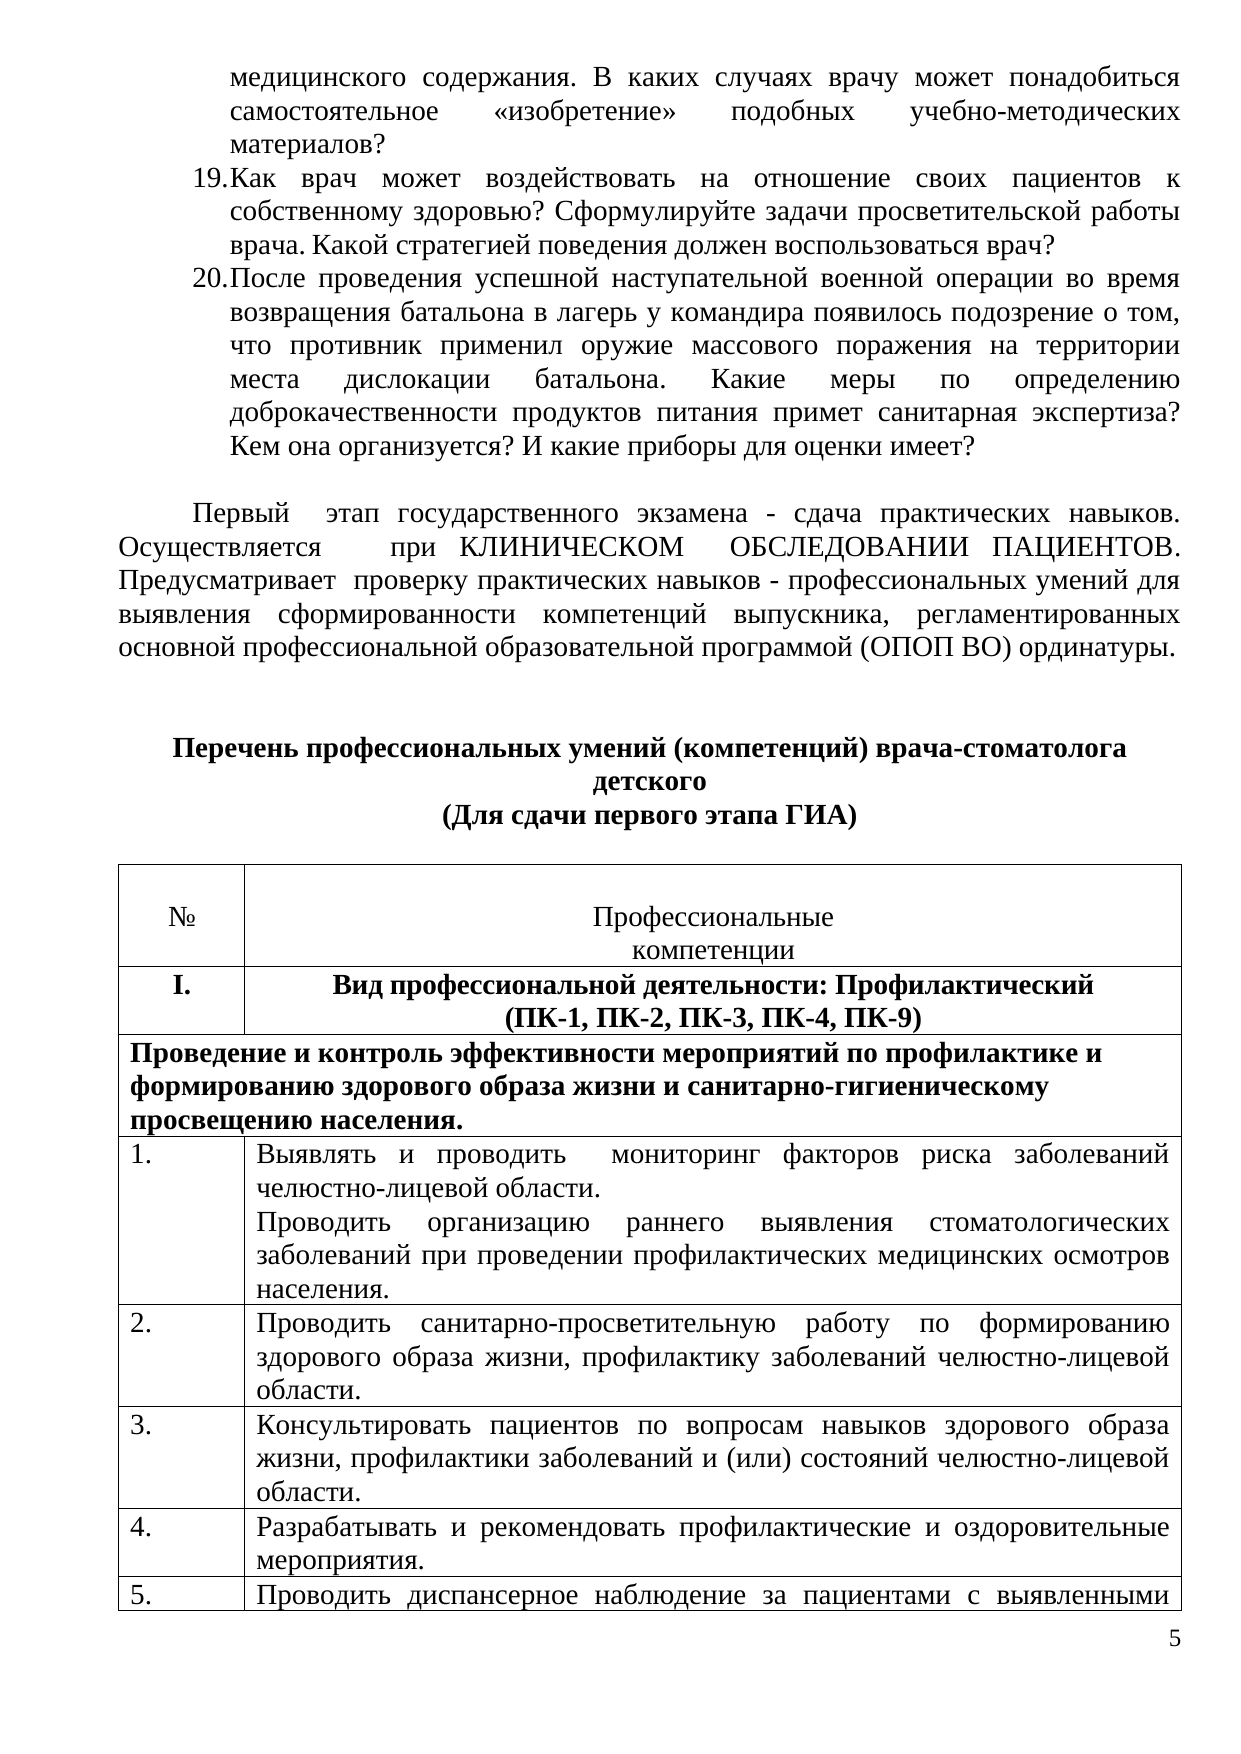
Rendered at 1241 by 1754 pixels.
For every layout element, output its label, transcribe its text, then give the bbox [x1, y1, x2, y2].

table_cell 2. [119, 1305, 244, 1406]
table_cell Проводить санитарно-просветительную работу по формированию здорового образа жизни, профилактику заболеваний челюстно-лицевой области. [245, 1305, 1181, 1406]
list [192, 59, 1181, 160]
table_header № [119, 865, 244, 966]
table_cell Вид профессиональной деятельности: Профилактический (ПК-1, ПК-2, ПК-3, ПК-4, ПК-9) [245, 967, 1181, 1034]
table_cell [245, 1577, 1181, 1610]
text Первый этап государственного экзамена - сдача практических навыков. Осуществляется при КЛИНИЧЕСКОМ ОБСЛЕДОВАНИИ ПАЦИЕНТОВ. Предусматривает проверку практических навыков - профессиональных умений для выявления сформированности компетенций выпускника, регламентированных основной профессиональной образовательной программой (ОПОП ВО) ординатуры. [118, 495, 1181, 663]
table_cell Разрабатывать и рекомендовать профилактические и оздоровительные мероприятия. [245, 1509, 1181, 1576]
table_cell I. [119, 967, 244, 1034]
table_cell 5. [119, 1577, 244, 1610]
list Как врач может воздействовать на отношение своих пациентов к собственному здоровью? Сформулируйте задачи просветительской работы врача. Какой стратегией поведения должен воспользоваться врач? [192, 160, 1181, 260]
table_cell Проведение и контроль эффективности мероприятий по профилактике и формированию здорового образа жизни и санитарно-гигиеническому просвещению населения. [119, 1035, 1181, 1136]
table_cell 4. [119, 1509, 244, 1576]
table_cell Консультировать пациентов по вопросам навыков здорового образа жизни, профилактики заболеваний и (или) состояний челюстно-лицевой области. [245, 1407, 1181, 1508]
table_cell 3. [119, 1407, 244, 1508]
text (Для сдачи первого этапа ГИА) [118, 797, 1181, 831]
text Перечень профессиональных умений (компетенций) врача-стоматолога детского [118, 730, 1181, 797]
table_cell 1. [119, 1137, 244, 1304]
table_cell Выявлять и проводить мониторинг факторов риска заболеваний челюстно-лицевой области. Проводить организацию раннего выявления стоматологических заболеваний при проведении профилактических медицинских осмотров населения. [245, 1137, 1181, 1304]
list После проведения успешной наступательной военной операции во время возвращения батальона в лагерь у командира появилось подозрение о том, что противник применил оружие массового поражения на территории места дислокации батальона. Какие меры по определению доброкачественности продуктов питания примет санитарная экспертиза? Кем она организуется? И какие приборы для оценки имеет? [192, 260, 1181, 462]
